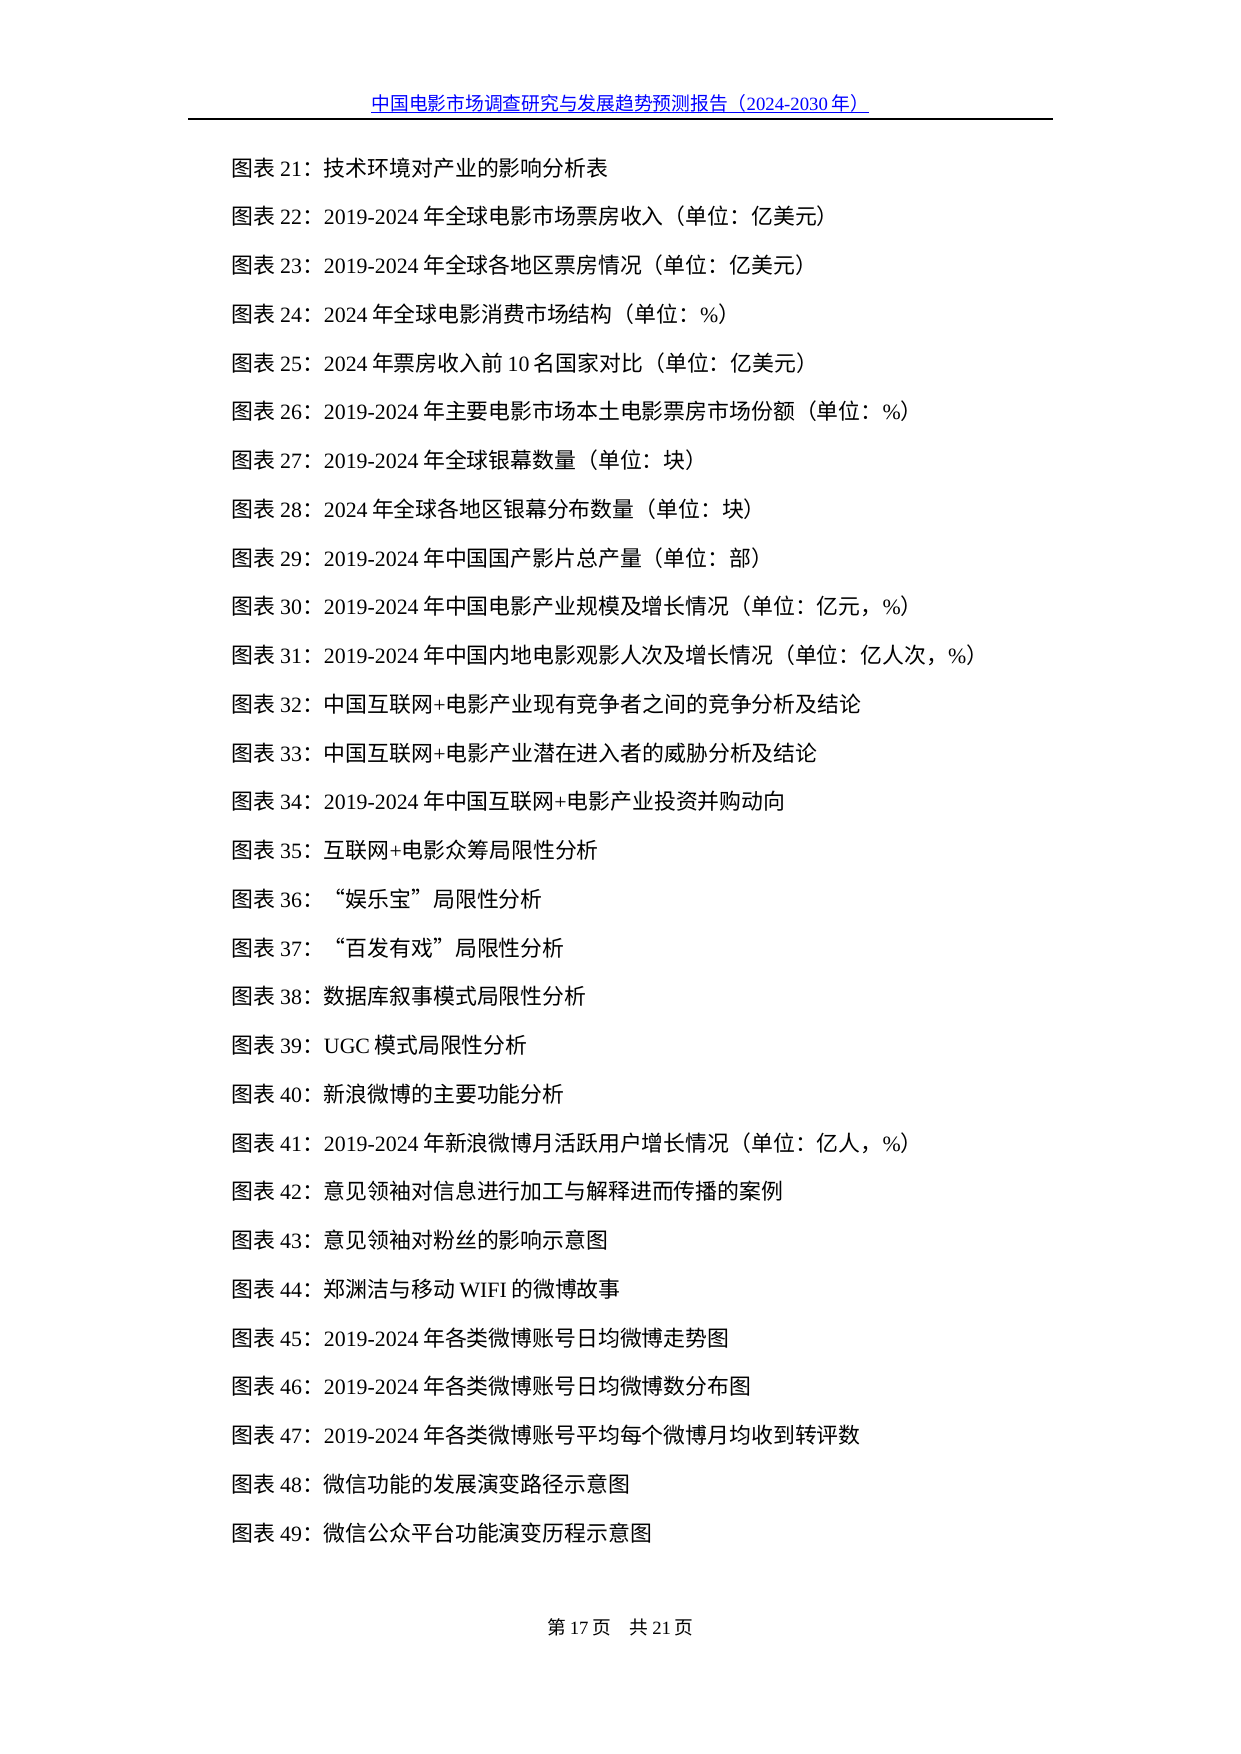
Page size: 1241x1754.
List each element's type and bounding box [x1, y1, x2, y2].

text [187, 150, 1053, 1548]
